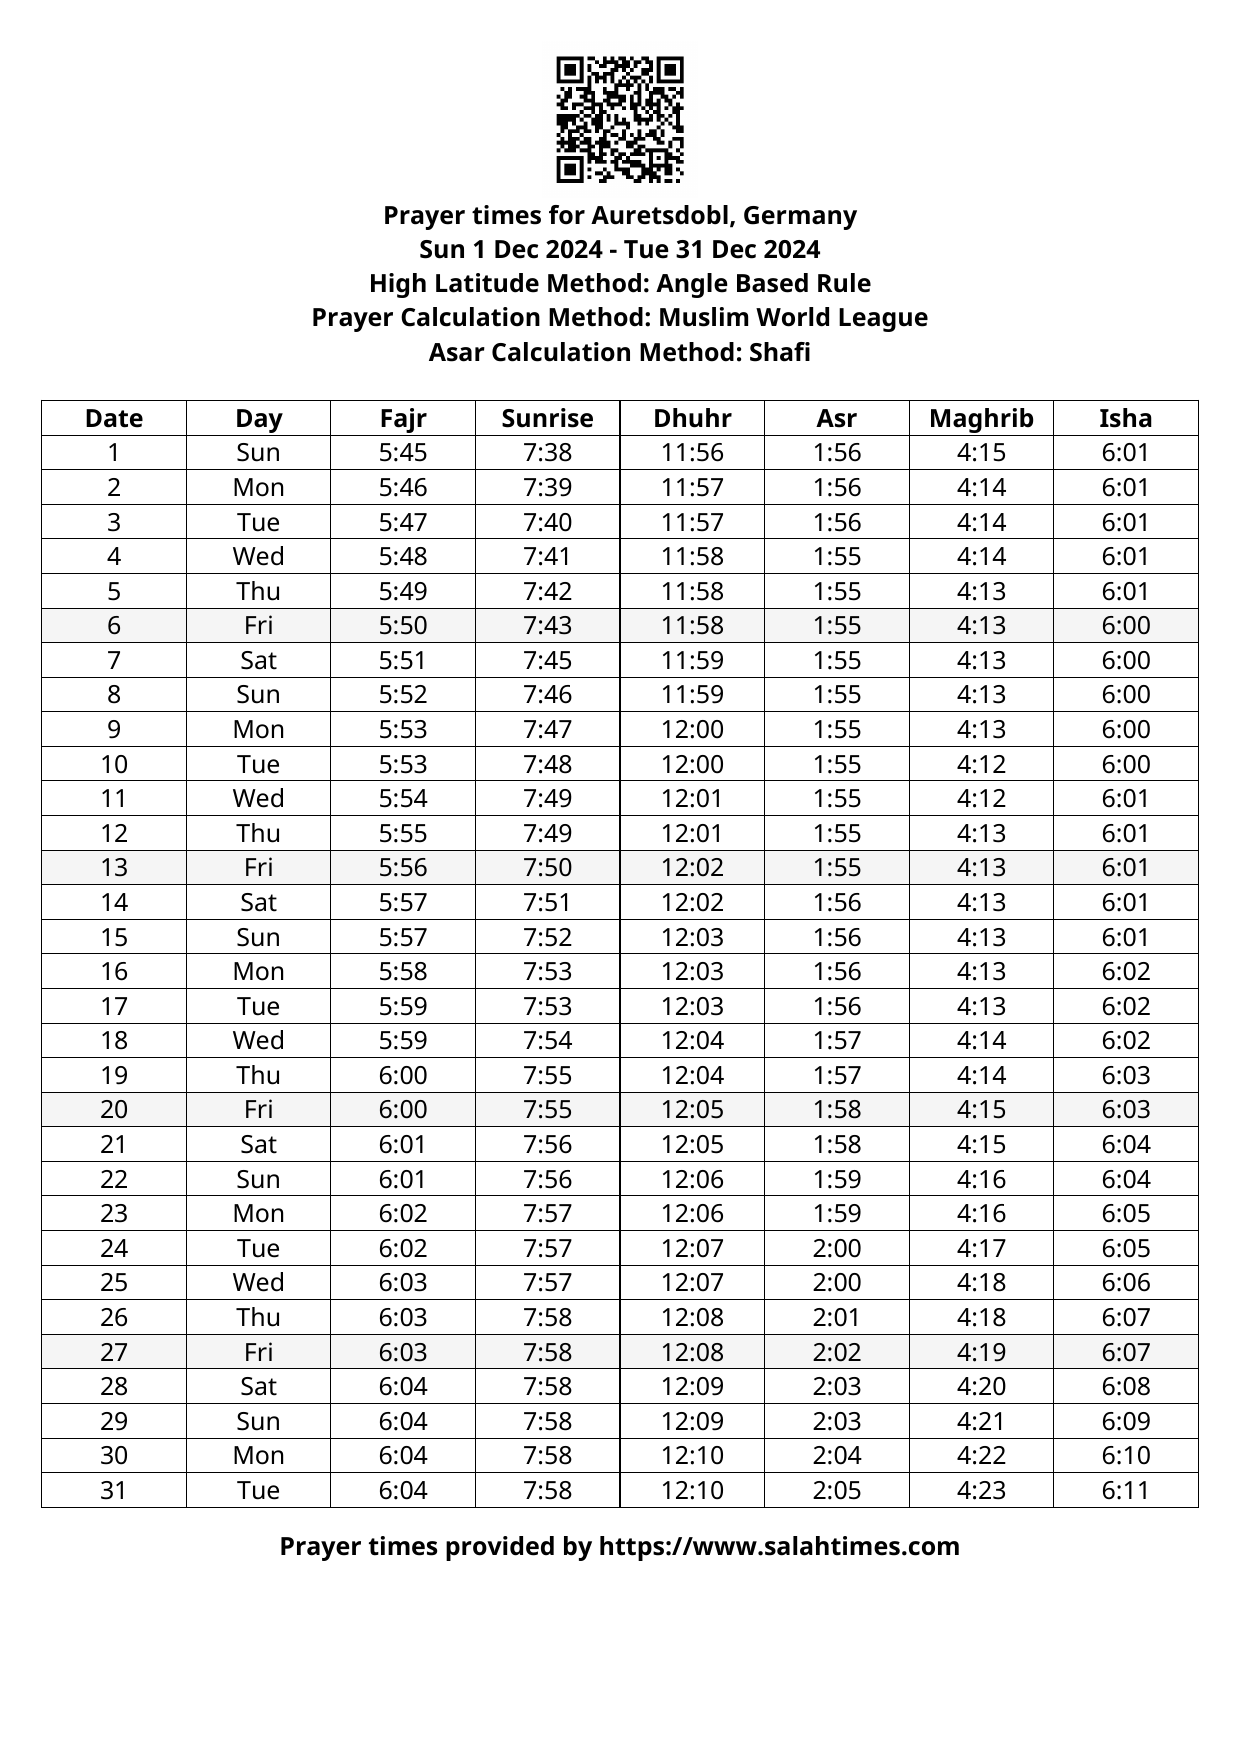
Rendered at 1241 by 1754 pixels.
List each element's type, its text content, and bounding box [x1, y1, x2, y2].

table_cell 4:17 [910, 1231, 1053, 1264]
table_cell 11:58 [621, 539, 764, 573]
table_cell 7:48 [476, 747, 619, 780]
table_cell 4:13 [910, 712, 1053, 746]
table_cell 30 [42, 1439, 186, 1472]
table_cell Sat [187, 885, 330, 919]
table_cell 12:07 [621, 1231, 764, 1264]
table_cell 1:57 [765, 1058, 909, 1092]
table_cell 1:56 [765, 954, 909, 988]
table_cell 1:56 [765, 920, 909, 953]
table_cell 12:08 [621, 1300, 764, 1334]
table_cell 1:59 [765, 1162, 909, 1195]
table_cell 11:57 [621, 505, 764, 538]
table_cell 7:58 [476, 1300, 619, 1334]
table_cell 4:15 [910, 436, 1053, 469]
table_cell Sat [187, 1369, 330, 1403]
table_cell 12:03 [621, 989, 764, 1022]
table_cell 1:55 [765, 712, 909, 746]
table_cell 4:23 [910, 1473, 1053, 1507]
table_cell 5:45 [331, 436, 475, 469]
table_cell 12:08 [621, 1335, 764, 1368]
table_cell 12:10 [621, 1473, 764, 1507]
table_cell 6:07 [1054, 1335, 1198, 1368]
table_header Maghrib [910, 401, 1053, 434]
table_cell 7:51 [476, 885, 619, 919]
table_cell 5 [42, 574, 186, 607]
table_cell 5:50 [331, 609, 475, 642]
table_cell 7:50 [476, 851, 619, 884]
table_cell 5:59 [331, 989, 475, 1022]
table_cell 1:55 [765, 816, 909, 849]
table_cell 6 [42, 609, 186, 642]
table_cell 5:52 [331, 678, 475, 711]
table_cell 1:55 [765, 539, 909, 573]
table_cell 4:20 [910, 1369, 1053, 1403]
table_cell 26 [42, 1300, 186, 1334]
table_cell 6:00 [1054, 643, 1198, 677]
table_cell 21 [42, 1127, 186, 1161]
table_cell 6:06 [1054, 1266, 1198, 1299]
table_cell 7:55 [476, 1058, 619, 1092]
table_cell 1:56 [765, 470, 909, 504]
table_cell 6:01 [1054, 781, 1198, 815]
table_cell 11 [42, 781, 186, 815]
table_cell 1:55 [765, 747, 909, 780]
table_cell 2 [42, 470, 186, 504]
table_cell 6:03 [1054, 1058, 1198, 1092]
table_cell Tue [187, 989, 330, 1022]
table_cell 2:01 [765, 1300, 909, 1334]
table_cell Mon [187, 470, 330, 504]
table_cell 6:00 [1054, 747, 1198, 780]
table_cell 6:03 [331, 1266, 475, 1299]
table_cell 6:00 [331, 1058, 475, 1092]
table_cell 14 [42, 885, 186, 919]
table_header Dhuhr [621, 401, 764, 434]
table_cell 6:01 [1054, 885, 1198, 919]
table_cell 7:57 [476, 1196, 619, 1230]
table_cell 1:55 [765, 781, 909, 815]
table_cell 7:53 [476, 989, 619, 1022]
table_cell 4:13 [910, 885, 1053, 919]
table_cell 12:09 [621, 1369, 764, 1403]
table_cell 2:03 [765, 1404, 909, 1437]
table_cell 4:13 [910, 816, 1053, 849]
table_cell 6:00 [331, 1093, 475, 1126]
table_cell 4:21 [910, 1404, 1053, 1437]
table_cell Fri [187, 609, 330, 642]
table_cell 6:04 [331, 1369, 475, 1403]
table_cell 4:14 [910, 470, 1053, 504]
table_cell 7:57 [476, 1231, 619, 1264]
table_cell 12 [42, 816, 186, 849]
table_cell 15 [42, 920, 186, 953]
table_cell 11:56 [621, 436, 764, 469]
table_cell 1:58 [765, 1093, 909, 1126]
table_cell 12:00 [621, 712, 764, 746]
table_cell 7:56 [476, 1127, 619, 1161]
text Prayer Calculation Method: Muslim World League [42, 300, 1198, 334]
table_cell 7:58 [476, 1369, 619, 1403]
table_cell 6:01 [331, 1127, 475, 1161]
text Asar Calculation Method: Shafi [42, 334, 1198, 368]
table_cell 1:55 [765, 609, 909, 642]
table_cell 5:59 [331, 1024, 475, 1057]
table_header Isha [1054, 401, 1198, 434]
table_cell 4 [42, 539, 186, 573]
table_cell 1:56 [765, 436, 909, 469]
table_cell 1:55 [765, 643, 909, 677]
table_cell 1 [42, 436, 186, 469]
table_cell 5:48 [331, 539, 475, 573]
table_header Asr [765, 401, 909, 434]
table_cell Sun [187, 920, 330, 953]
table_cell Mon [187, 1196, 330, 1230]
table_cell 6:01 [1054, 436, 1198, 469]
table_cell 22 [42, 1162, 186, 1195]
table_cell 5:47 [331, 505, 475, 538]
table_cell 12:06 [621, 1162, 764, 1195]
table_cell Mon [187, 712, 330, 746]
table_cell Tue [187, 747, 330, 780]
table_cell 4:13 [910, 954, 1053, 988]
table_cell 7:52 [476, 920, 619, 953]
table_cell 4:12 [910, 747, 1053, 780]
table_cell Sat [187, 1127, 330, 1161]
table_cell Sun [187, 678, 330, 711]
table_cell Thu [187, 816, 330, 849]
table_cell 4:18 [910, 1300, 1053, 1334]
table_cell 12:01 [621, 781, 764, 815]
table_cell Sun [187, 436, 330, 469]
table_cell 6:01 [1054, 539, 1198, 573]
table_cell 6:00 [1054, 609, 1198, 642]
table_cell Fri [187, 851, 330, 884]
table_cell Tue [187, 1231, 330, 1264]
table_cell 1:55 [765, 574, 909, 607]
table_cell 12:00 [621, 747, 764, 780]
table_cell 6:07 [1054, 1300, 1198, 1334]
table_cell 6:01 [1054, 505, 1198, 538]
table_cell 7:53 [476, 954, 619, 988]
table_cell 2:00 [765, 1266, 909, 1299]
table_cell 7:57 [476, 1266, 619, 1299]
table_cell 7:58 [476, 1404, 619, 1437]
table_cell 5:51 [331, 643, 475, 677]
table_cell 4:14 [910, 539, 1053, 573]
table_cell 1:55 [765, 851, 909, 884]
table_cell 4:14 [910, 505, 1053, 538]
table_cell 12:03 [621, 920, 764, 953]
table_cell 4:15 [910, 1127, 1053, 1161]
table_cell 24 [42, 1231, 186, 1264]
table_cell Mon [187, 1439, 330, 1472]
table_cell 6:01 [1054, 920, 1198, 953]
table_cell 6:01 [331, 1162, 475, 1195]
table_cell 5:55 [331, 816, 475, 849]
table_cell 5:56 [331, 851, 475, 884]
table_cell 2:03 [765, 1369, 909, 1403]
table_cell 6:00 [1054, 712, 1198, 746]
table_cell 7:56 [476, 1162, 619, 1195]
table_cell Wed [187, 1024, 330, 1057]
table_cell 6:11 [1054, 1473, 1198, 1507]
table_cell 4:13 [910, 574, 1053, 607]
table_cell 2:02 [765, 1335, 909, 1368]
table_cell Sun [187, 1162, 330, 1195]
table_cell 5:57 [331, 885, 475, 919]
table_cell 29 [42, 1404, 186, 1437]
text Sun 1 Dec 2024 - Tue 31 Dec 2024 [42, 232, 1198, 266]
table_cell Tue [187, 505, 330, 538]
table_cell 7:58 [476, 1335, 619, 1368]
table_cell Fri [187, 1093, 330, 1126]
table_cell 6:01 [1054, 470, 1198, 504]
table_cell 12:01 [621, 816, 764, 849]
table_cell Fri [187, 1335, 330, 1368]
table_cell 3 [42, 505, 186, 538]
table_cell 11:59 [621, 678, 764, 711]
table_cell 6:01 [1054, 851, 1198, 884]
table_cell 6:03 [1054, 1093, 1198, 1126]
table_cell 4:13 [910, 920, 1053, 953]
table_cell 7:55 [476, 1093, 619, 1126]
table_cell 10 [42, 747, 186, 780]
table_cell 27 [42, 1335, 186, 1368]
table_cell 7:38 [476, 436, 619, 469]
table_cell 5:53 [331, 712, 475, 746]
table_cell Mon [187, 954, 330, 988]
table_cell 5:46 [331, 470, 475, 504]
table_cell 1:58 [765, 1127, 909, 1161]
table_cell 16 [42, 954, 186, 988]
table_cell 2:00 [765, 1231, 909, 1264]
table_cell 23 [42, 1196, 186, 1230]
text Prayer times for Auretsdobl, Germany [42, 198, 1198, 232]
table_cell 12:04 [621, 1024, 764, 1057]
table_cell 5:49 [331, 574, 475, 607]
table_cell 11:57 [621, 470, 764, 504]
table_cell 7 [42, 643, 186, 677]
table_cell 1:56 [765, 989, 909, 1022]
table_cell 6:03 [331, 1335, 475, 1368]
table_cell 13 [42, 851, 186, 884]
table_cell Wed [187, 539, 330, 573]
table_header Fajr [331, 401, 475, 434]
table_cell 7:49 [476, 781, 619, 815]
table_cell 28 [42, 1369, 186, 1403]
table_cell 6:02 [1054, 989, 1198, 1022]
table_cell 5:53 [331, 747, 475, 780]
table_cell 12:09 [621, 1404, 764, 1437]
table_cell 20 [42, 1093, 186, 1126]
table_cell 6:04 [331, 1404, 475, 1437]
table_cell 6:02 [331, 1231, 475, 1264]
table_cell 12:02 [621, 851, 764, 884]
table_cell 7:43 [476, 609, 619, 642]
table_header Day [187, 401, 330, 434]
table_header Sunrise [476, 401, 619, 434]
table_cell 4:14 [910, 1024, 1053, 1057]
table_cell 6:08 [1054, 1369, 1198, 1403]
table_cell 11:59 [621, 643, 764, 677]
table_cell 6:01 [1054, 816, 1198, 849]
table_cell 5:54 [331, 781, 475, 815]
table_cell 4:13 [910, 678, 1053, 711]
table_cell 31 [42, 1473, 186, 1507]
table_cell 11:58 [621, 609, 764, 642]
table_cell 12:05 [621, 1127, 764, 1161]
table_cell 4:13 [910, 851, 1053, 884]
table_cell 6:10 [1054, 1439, 1198, 1472]
table_cell 6:02 [1054, 1024, 1198, 1057]
table_cell 6:02 [1054, 954, 1198, 988]
table_cell 6:00 [1054, 678, 1198, 711]
table_cell Sat [187, 643, 330, 677]
table_cell 6:03 [331, 1300, 475, 1334]
table_cell 12:06 [621, 1196, 764, 1230]
table_cell 1:55 [765, 678, 909, 711]
table_cell 6:04 [331, 1439, 475, 1472]
table_cell 5:57 [331, 920, 475, 953]
table_cell 12:05 [621, 1093, 764, 1126]
table_cell 2:04 [765, 1439, 909, 1472]
table_cell 4:15 [910, 1093, 1053, 1126]
table_cell 6:01 [1054, 574, 1198, 607]
table_cell 19 [42, 1058, 186, 1092]
table_cell Thu [187, 1058, 330, 1092]
table_cell 7:58 [476, 1473, 619, 1507]
table_cell 6:04 [331, 1473, 475, 1507]
table_cell 7:47 [476, 712, 619, 746]
text High Latitude Method: Angle Based Rule [42, 266, 1198, 300]
table_cell 4:16 [910, 1162, 1053, 1195]
picture [542, 41, 699, 198]
text Prayer times provided by https://www.salahtimes.com [42, 1528, 1198, 1563]
table_cell Wed [187, 1266, 330, 1299]
table_cell 12:10 [621, 1439, 764, 1472]
table_cell 12:04 [621, 1058, 764, 1092]
table_cell 12:02 [621, 885, 764, 919]
table_cell 17 [42, 989, 186, 1022]
table_cell 6:04 [1054, 1162, 1198, 1195]
table_cell 25 [42, 1266, 186, 1299]
table_cell 6:04 [1054, 1127, 1198, 1161]
table_cell 4:14 [910, 1058, 1053, 1092]
table_cell 11:58 [621, 574, 764, 607]
table_cell 7:39 [476, 470, 619, 504]
table_cell 9 [42, 712, 186, 746]
table_cell 4:19 [910, 1335, 1053, 1368]
table_cell 7:41 [476, 539, 619, 573]
table_cell 6:09 [1054, 1404, 1198, 1437]
table_cell 4:18 [910, 1266, 1053, 1299]
table_cell 12:03 [621, 954, 764, 988]
table_cell 7:54 [476, 1024, 619, 1057]
table_cell Thu [187, 1300, 330, 1334]
table_cell 6:05 [1054, 1231, 1198, 1264]
table_cell 1:57 [765, 1024, 909, 1057]
table_cell 4:13 [910, 643, 1053, 677]
table_cell 6:05 [1054, 1196, 1198, 1230]
table_cell 4:13 [910, 609, 1053, 642]
table_cell 7:46 [476, 678, 619, 711]
table_cell 7:49 [476, 816, 619, 849]
table_cell Wed [187, 781, 330, 815]
table_cell 7:45 [476, 643, 619, 677]
table_cell Tue [187, 1473, 330, 1507]
table_cell 7:42 [476, 574, 619, 607]
table_cell 4:22 [910, 1439, 1053, 1472]
table_cell 4:12 [910, 781, 1053, 815]
table_cell 1:56 [765, 505, 909, 538]
table_cell 6:02 [331, 1196, 475, 1230]
table_cell 5:58 [331, 954, 475, 988]
table_cell 4:13 [910, 989, 1053, 1022]
table_cell Thu [187, 574, 330, 607]
table_cell 7:58 [476, 1439, 619, 1472]
table_header Date [42, 401, 186, 434]
table_cell 12:07 [621, 1266, 764, 1299]
table_cell 2:05 [765, 1473, 909, 1507]
table_cell 18 [42, 1024, 186, 1057]
table_cell 1:56 [765, 885, 909, 919]
table_cell Sun [187, 1404, 330, 1437]
table_cell 8 [42, 678, 186, 711]
table_cell 1:59 [765, 1196, 909, 1230]
table_cell 4:16 [910, 1196, 1053, 1230]
table_cell 7:40 [476, 505, 619, 538]
